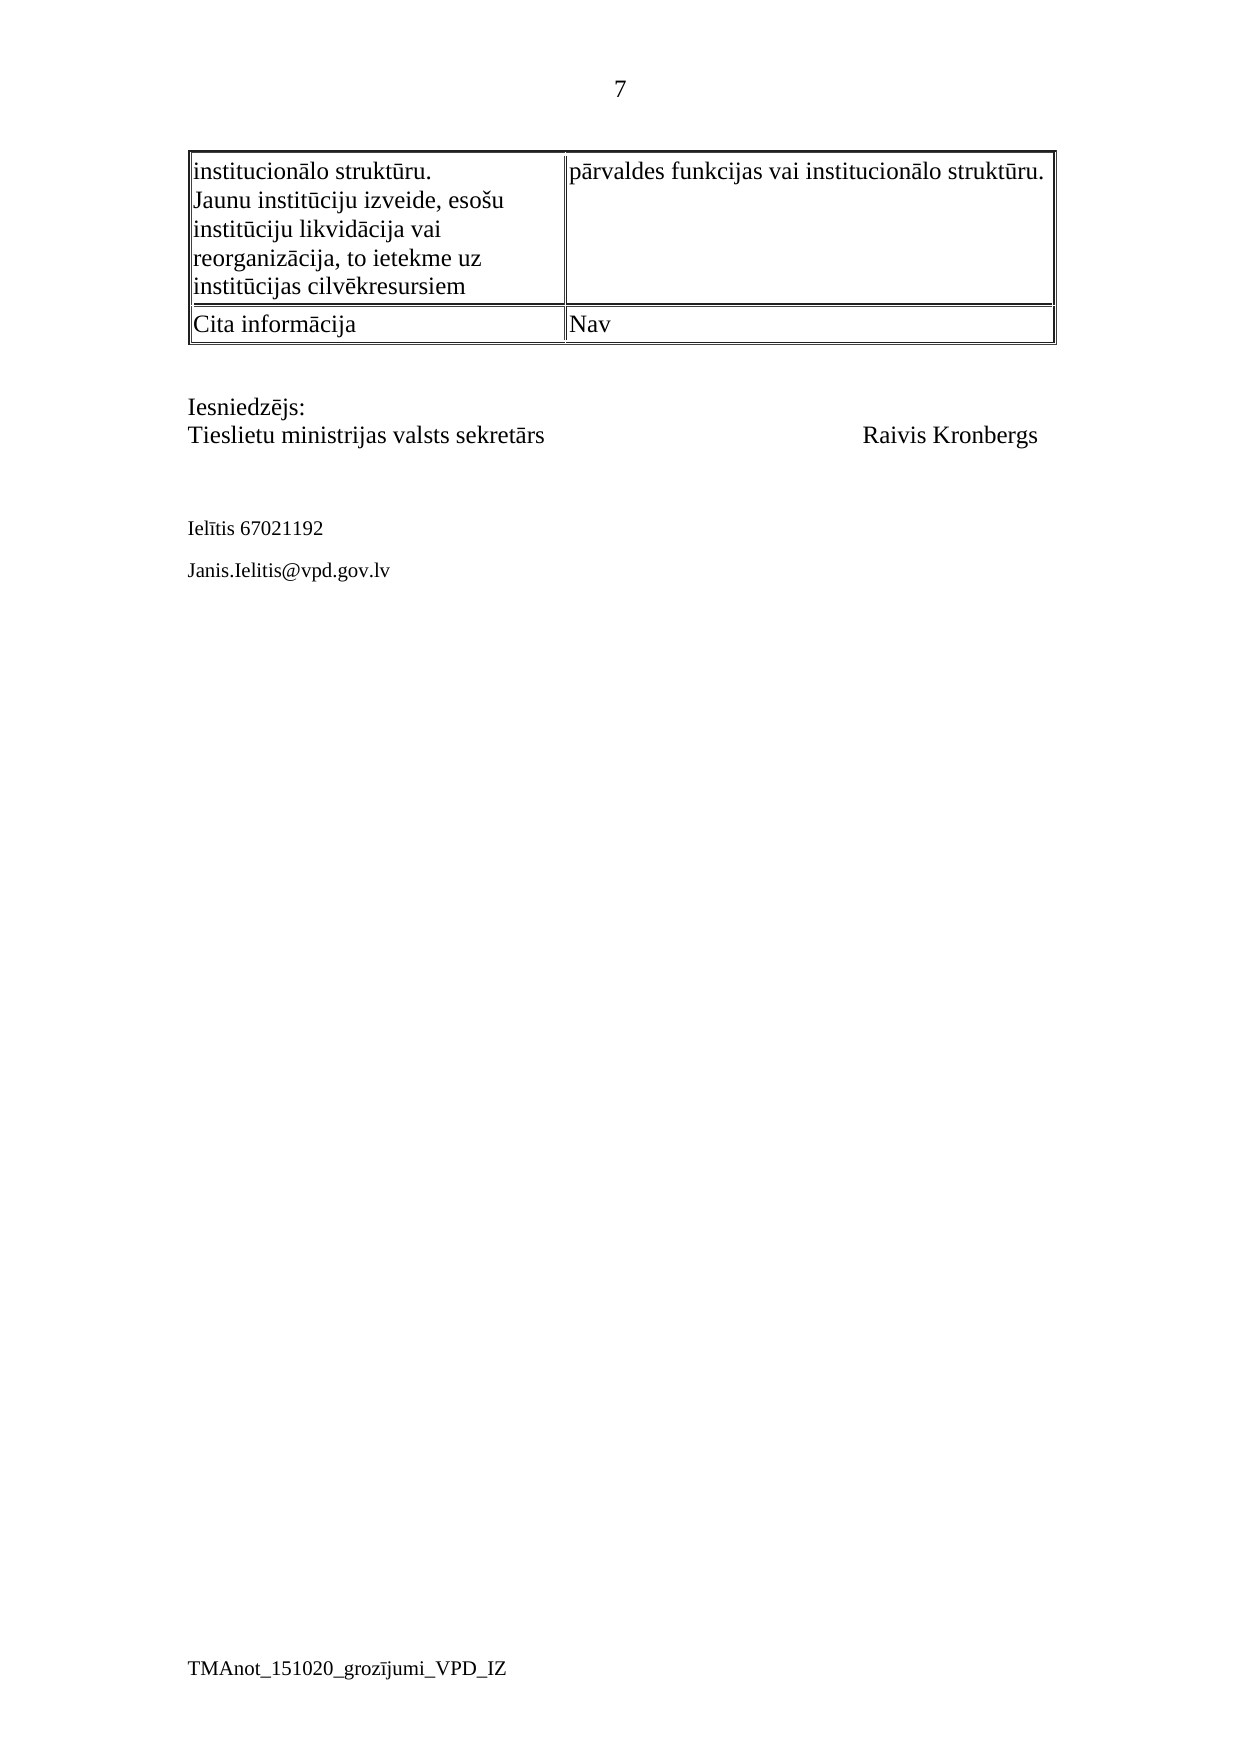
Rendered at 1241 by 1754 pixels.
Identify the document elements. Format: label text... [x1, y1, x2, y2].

text Iesniedzējs: [187, 392, 1053, 420]
text Tieslietu ministrijas valsts sekretārs Raivis Kronbergs [187, 420, 1053, 449]
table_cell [566, 153, 1053, 303]
text Ielītis 67021192 [187, 516, 1053, 540]
table_cell Cita informācija [192, 303, 566, 341]
table_cell Nav [566, 303, 1054, 341]
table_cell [192, 153, 566, 303]
text Janis.Ielitis@vpd.gov.lv [187, 558, 1053, 582]
